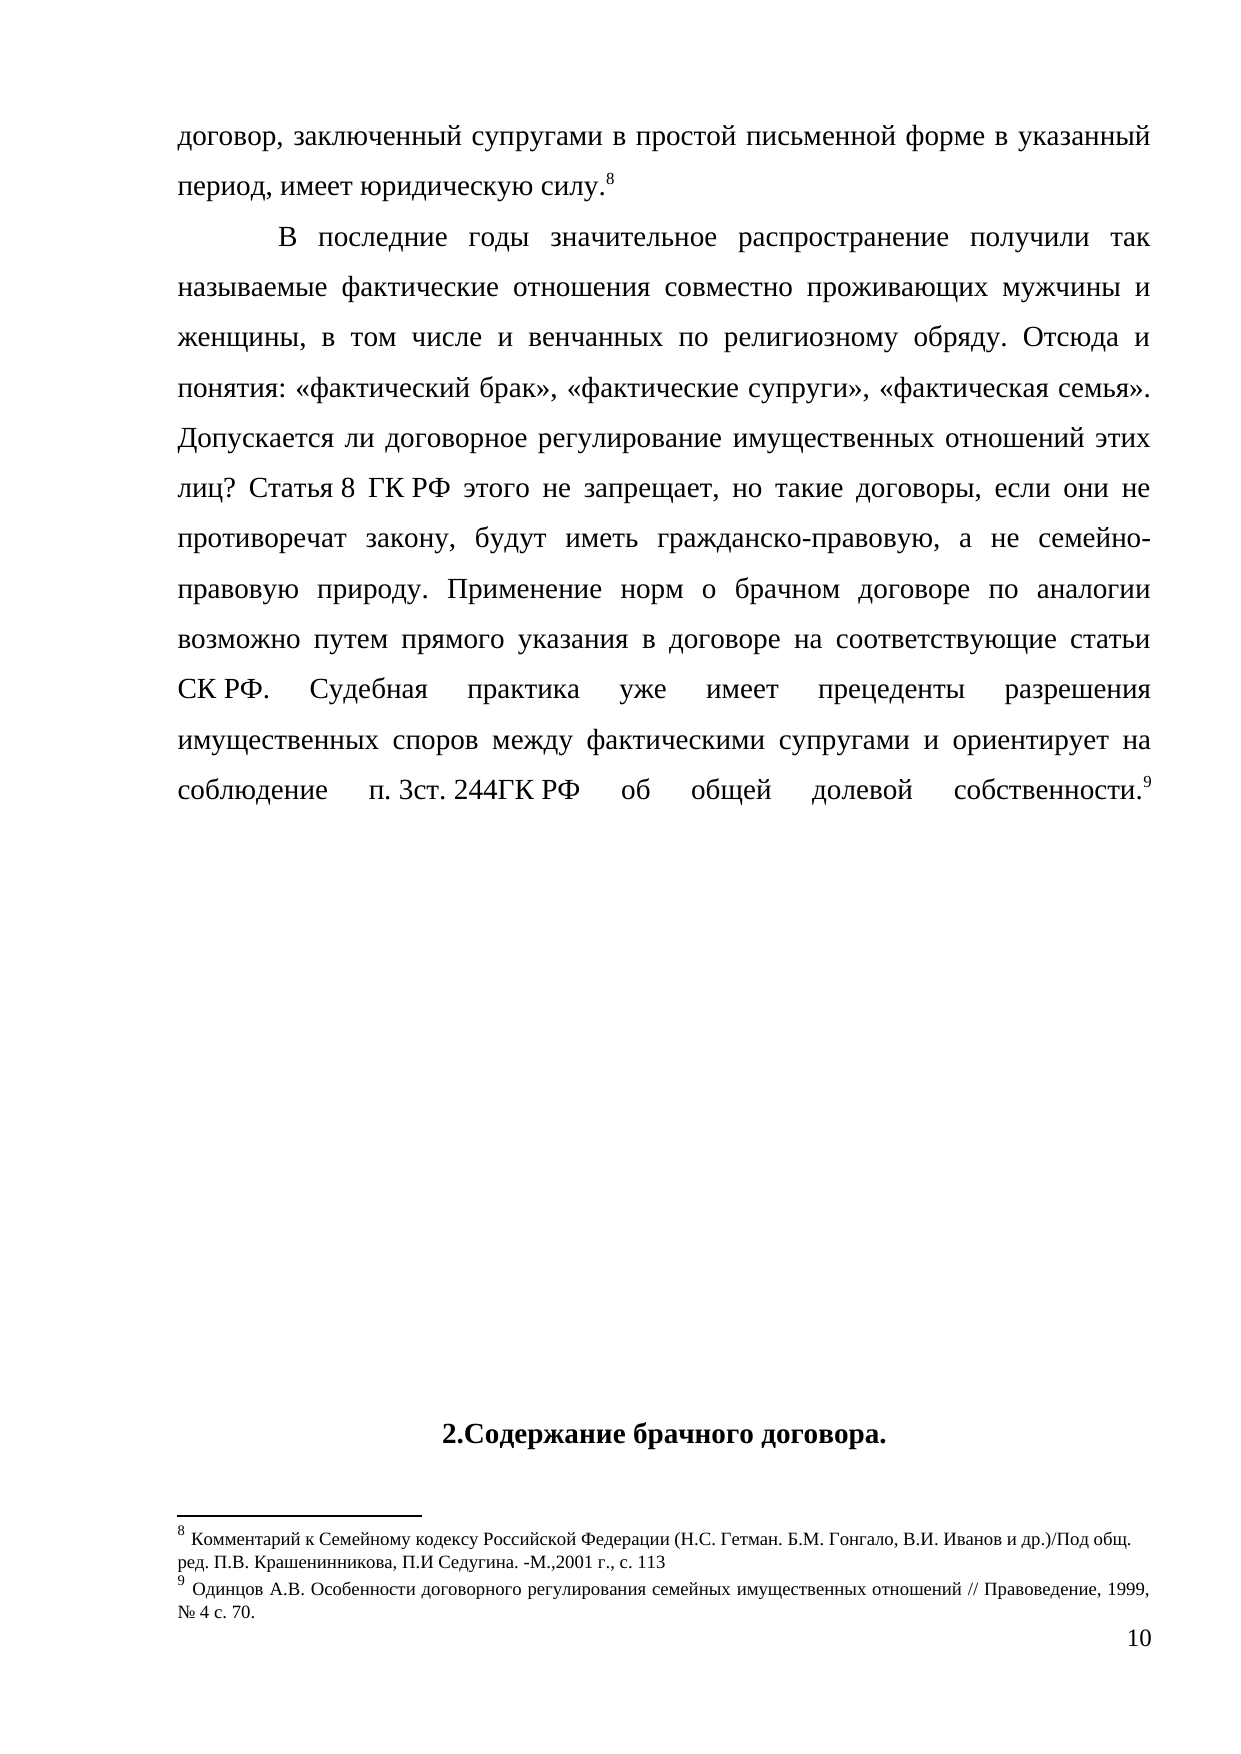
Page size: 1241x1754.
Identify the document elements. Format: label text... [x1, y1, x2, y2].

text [177, 118, 1152, 202]
list 2.Содержание брачного договора. [177, 1417, 1152, 1450]
text В последние годы значительное распространение получили так называемые фактические отношения совместно проживающих мужчины и женщины, в том числе и венчанных по религиозному обряду. Отсюда и понятия: «фактический брак», «фактические супруги», «фактическая семья». Допускается ли договорное регулирование имущественных отношений этих лиц? Статья 8 ГК РФ этого не запрещает, но такие договоры, если они не противоречат закону, будут иметь гражданско-правовую, а не семейно-правовую природу. Применение норм о брачном договоре по аналогии возможно путем прямого указания в договоре на соответствующие статьи СК РФ. Судебная практика уже имеет прецеденты разрешения имущественных споров между фактическими супругами и ориентирует на соблюдение п. 3ст. 244ГК РФ об общей долевой собственности. [177, 219, 1152, 849]
